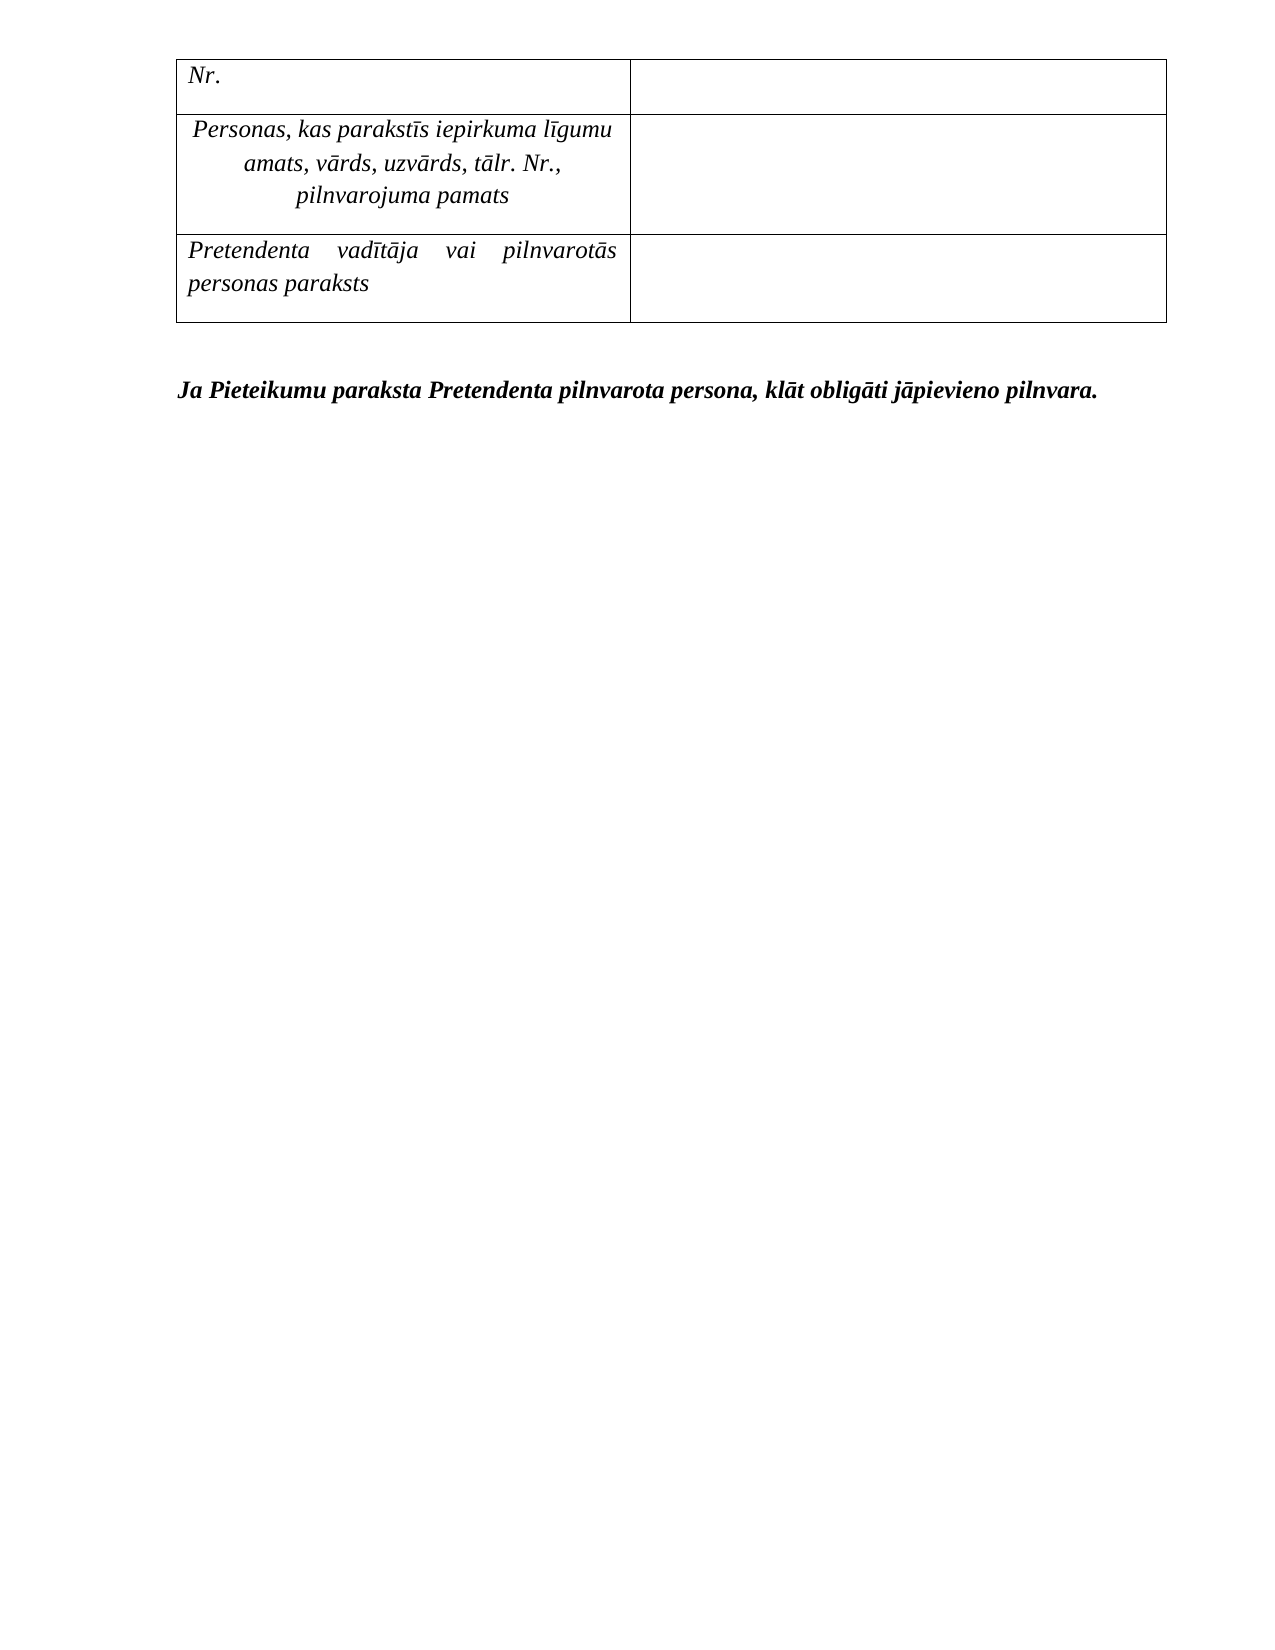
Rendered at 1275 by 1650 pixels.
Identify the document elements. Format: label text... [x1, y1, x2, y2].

table_cell Pretendenta vadītāja vai pilnvarotās personas paraksts [177, 235, 630, 322]
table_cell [177, 60, 630, 113]
table_cell [631, 115, 1166, 234]
text Ja Pieteikumu paraksta Pretendenta pilnvarota persona, klāt obligāti jāpievieno pilnvara. [177, 376, 1216, 404]
table_cell Personas, kas parakstīs iepirkuma līgumu amats, vārds, uzvārds, tālr. Nr., pilnvarojuma pamats [177, 115, 630, 234]
table_cell [631, 60, 1166, 113]
table_cell [631, 235, 1166, 322]
